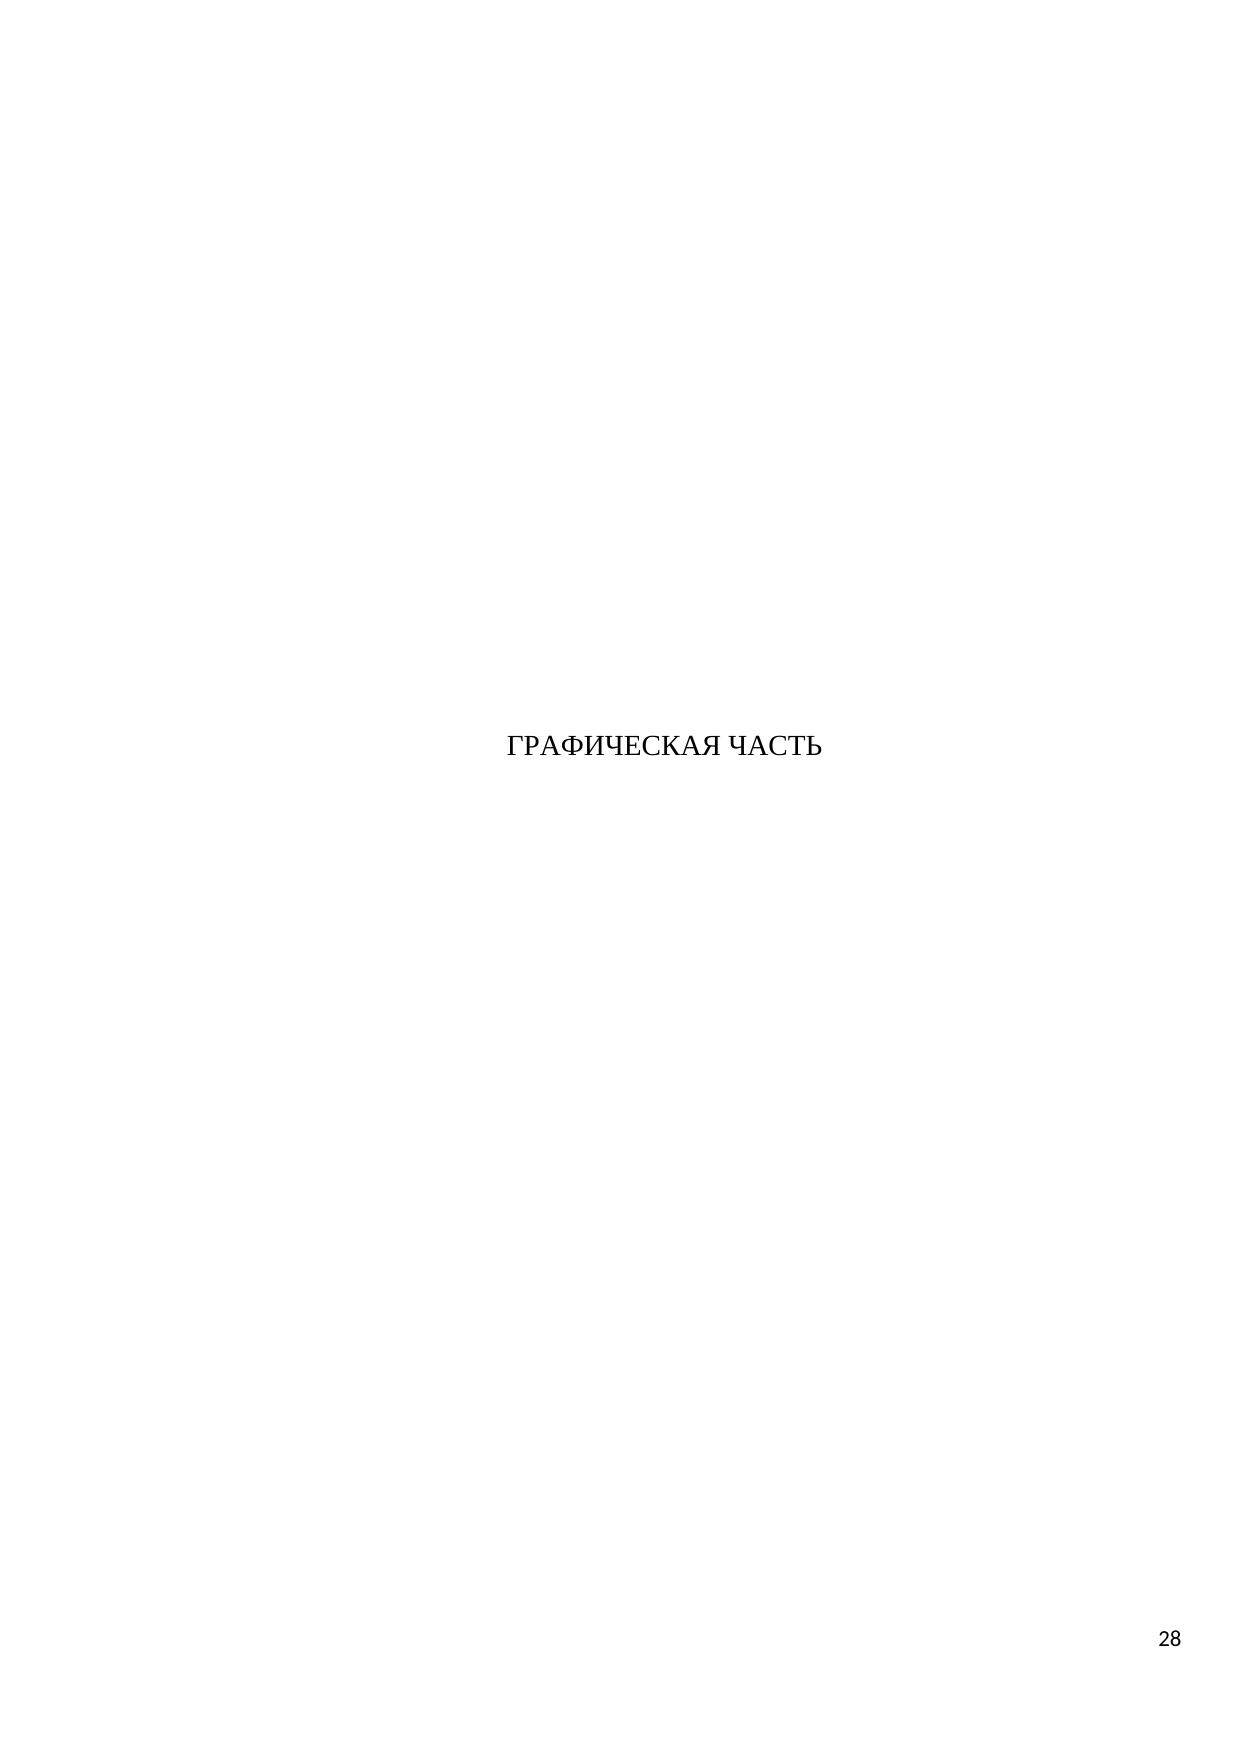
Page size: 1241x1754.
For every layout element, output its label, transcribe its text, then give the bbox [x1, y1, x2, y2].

subtitle ГРАФИЧЕСКАЯ ЧАСТЬ [148, 728, 1181, 762]
